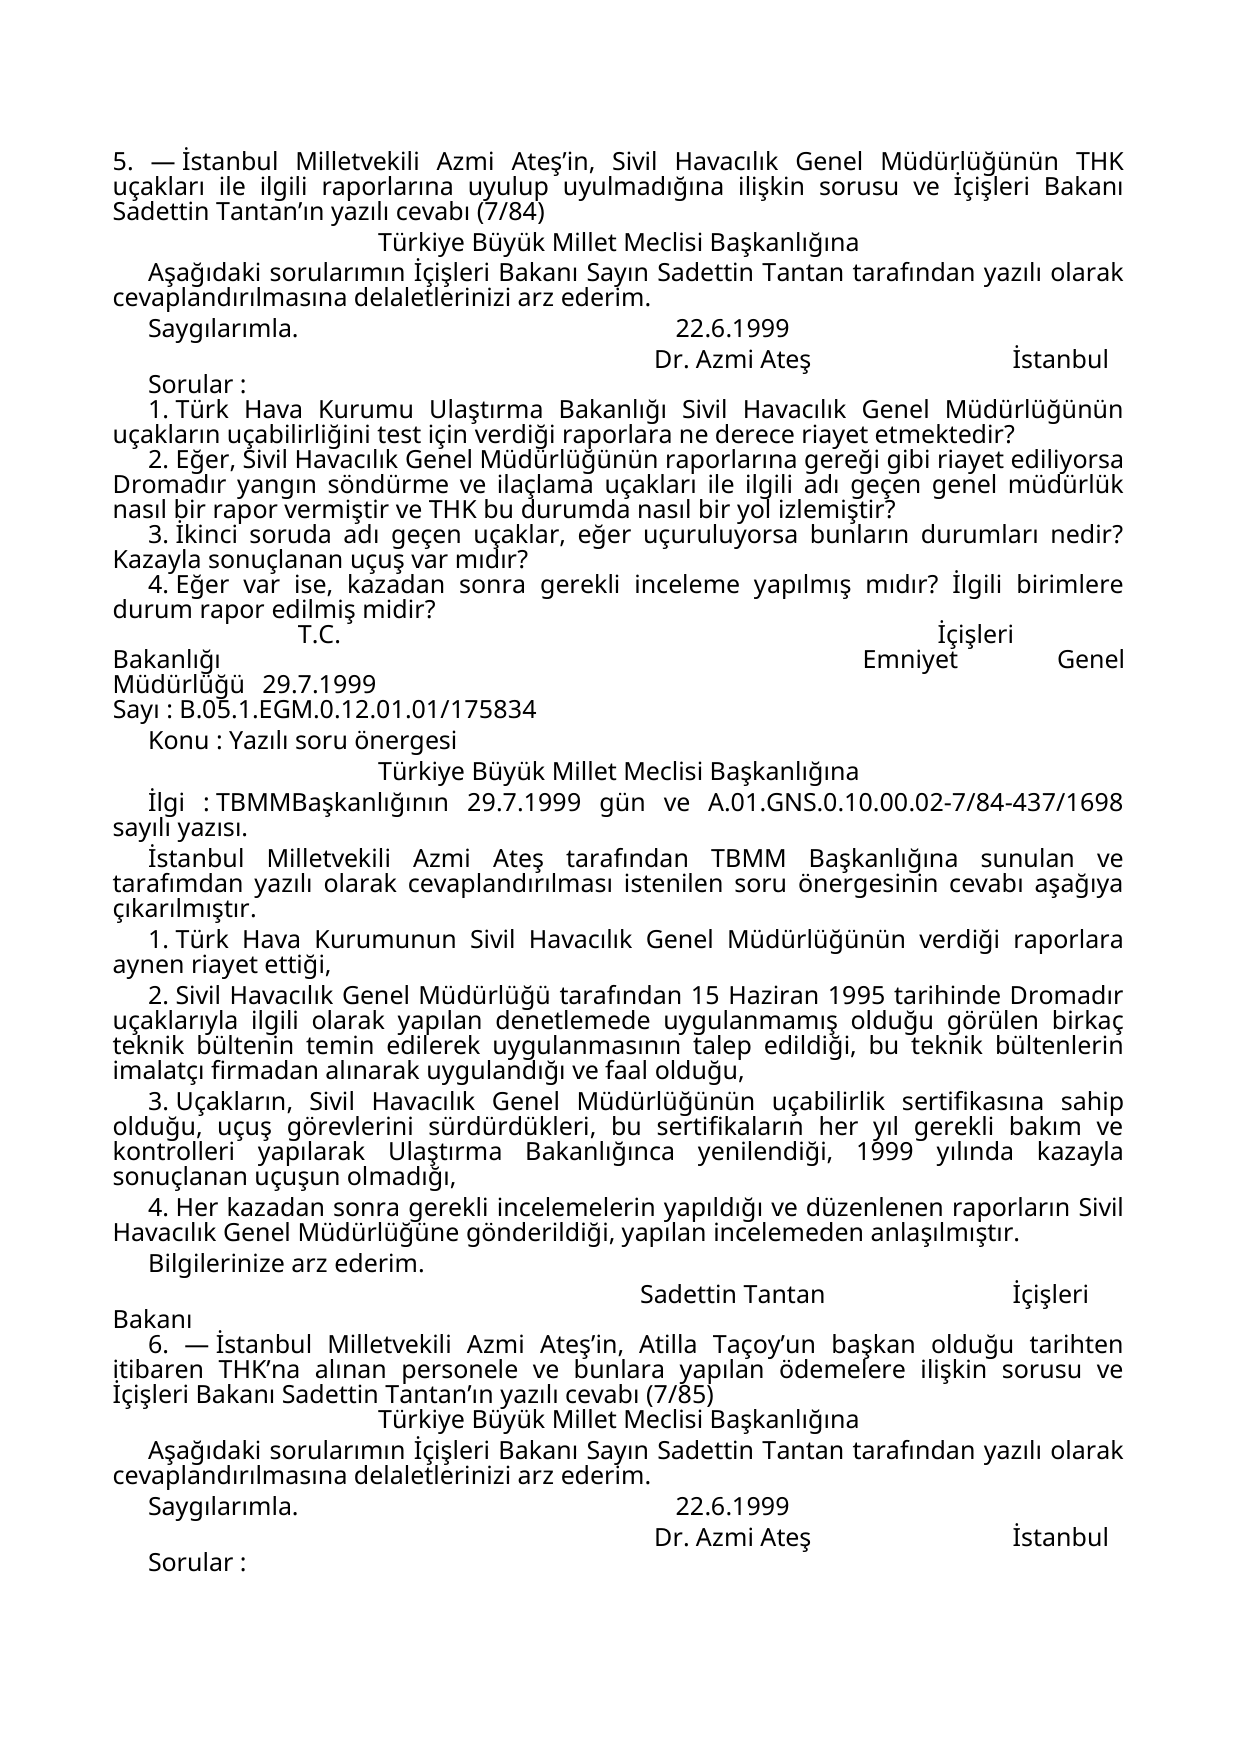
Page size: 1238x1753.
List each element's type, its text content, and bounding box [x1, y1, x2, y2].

text T.C. İçişleri Bakanlığı Emniyet Genel Müdürlüğü 29.7.1999 Sayı : B.05.1.EGM.0.12.01.01/175834 [112, 624, 1125, 724]
text Türkiye Büyük Millet Meclisi Başkanlığına [112, 1408, 1125, 1433]
text Dr. Azmi Ateş İstanbul [112, 1526, 1125, 1551]
text 4. Eğer var ise, kazadan sonra gerekli inceleme yapılmış mıdır? İlgili birimlere durum rapor edilmiş midir? [112, 574, 1125, 624]
text Türkiye Büyük Millet Meclisi Başkanlığına [112, 231, 1125, 256]
text 6. — İstanbul Milletvekili Azmi Ateş’in, Atilla Taçoy’un başkan olduğu tarihten itibaren THK’na alınan personele ve bunlara yapılan ödemelere ilişkin sorusu ve İçişleri Bakanı Sadettin Tantan’ın yazılı cevabı (7/85) [112, 1333, 1125, 1408]
text İlgi : TBMMBaşkanlığının 29.7.1999 gün ve A.01.GNS.0.10.00.02-7/84-437/1698 sayılı yazısı. [112, 792, 1125, 842]
text 4. Her kazadan sonra gerekli incelemelerin yapıldığı ve düzenlenen raporların Sivil Havacılık Genel Müdürlüğüne gönderildiği, yapılan incelemeden anlaşılmıştır. [112, 1196, 1125, 1246]
text Sorular : [112, 374, 1125, 399]
text Aşağıdaki sorularımın İçişleri Bakanı Sayın Sadettin Tantan tarafından yazılı olarak cevaplandırılmasına delaletlerinizi arz ederim. [112, 262, 1125, 312]
text Sorular : [112, 1551, 1125, 1576]
text Aşağıdaki sorularımın İçişleri Bakanı Sayın Sadettin Tantan tarafından yazılı olarak cevaplandırılmasına delaletlerinizi arz ederim. [112, 1439, 1125, 1489]
text 2. Sivil Havacılık Genel Müdürlüğü tarafından 15 Haziran 1995 tarihinde Dromadır uçaklarıyla ilgili olarak yapılan denetlemede uygulanmamış olduğu görülen birkaç teknik bültenin temin edilerek uygulanmasının talep edildiği, bu teknik bültenlerin imalatçı firmadan alınarak uygulandığı ve faal olduğu, [112, 984, 1125, 1084]
text 1. Türk Hava Kurumunun Sivil Havacılık Genel Müdürlüğünün verdiği raporlara aynen riayet ettiği, [112, 928, 1125, 978]
text TOPLAM 43, 174 55, 953 144, 494 310, 171 813, 120 1, 993, 577 3, 155, 111 9, 608, 8305. — İstanbul Milletvekili Azmi Ateş’in, Sivil Havacılık Genel Müdürlüğünün THK uçakları ile ilgili raporlarına uyulup uyulmadığına ilişkin sorusu ve İçişleri Bakanı Sadettin Tantan’ın yazılı cevabı (7/84) [112, 150, 1125, 225]
text Bilgilerinize arz ederim. [112, 1252, 1125, 1277]
text Sadettin Tantan İçişleri Bakanı [112, 1283, 1125, 1333]
text Konu : Yazılı soru önergesi [112, 730, 1125, 755]
text 3. İkinci soruda adı geçen uçaklar, eğer uçuruluyorsa bunların durumları nedir? Kazayla sonuçlanan uçuş var mıdır? [112, 524, 1125, 574]
text Türkiye Büyük Millet Meclisi Başkanlığına [112, 761, 1125, 786]
text 2. Eğer, Sivil Havacılık Genel Müdürlüğünün raporlarına gereği gibi riayet ediliyorsa Dromadır yangın söndürme ve ilaçlama uçakları ile ilgili adı geçen genel müdürlük nasıl bir rapor vermiştir ve THK bu durumda nasıl bir yol izlemiştir? [112, 449, 1125, 524]
text 1. Türk Hava Kurumu Ulaştırma Bakanlığı Sivil Havacılık Genel Müdürlüğünün uçakların uçabilirliğini test için verdiği raporlara ne derece riayet etmektedir? [112, 399, 1125, 449]
text İstanbul Milletvekili Azmi Ateş tarafından TBMM Başkanlığına sunulan ve tarafımdan yazılı olarak cevaplandırılması istenilen soru önergesinin cevabı aşağıya çıkarılmıştır. [112, 847, 1125, 922]
text Saygılarımla. 22.6.1999 [112, 1495, 1125, 1520]
text Dr. Azmi Ateş İstanbul [112, 349, 1125, 374]
text 3. Uçakların, Sivil Havacılık Genel Müdürlüğünün uçabilirlik sertifikasına sahip olduğu, uçuş görevlerini sürdürdükleri, bu sertifikaların her yıl gerekli bakım ve kontrolleri yapılarak Ulaştırma Bakanlığınca yenilendiği, 1999 yılında kazayla sonuçlanan uçuşun olmadığı, [112, 1090, 1125, 1190]
text Saygılarımla. 22.6.1999 [112, 318, 1125, 343]
